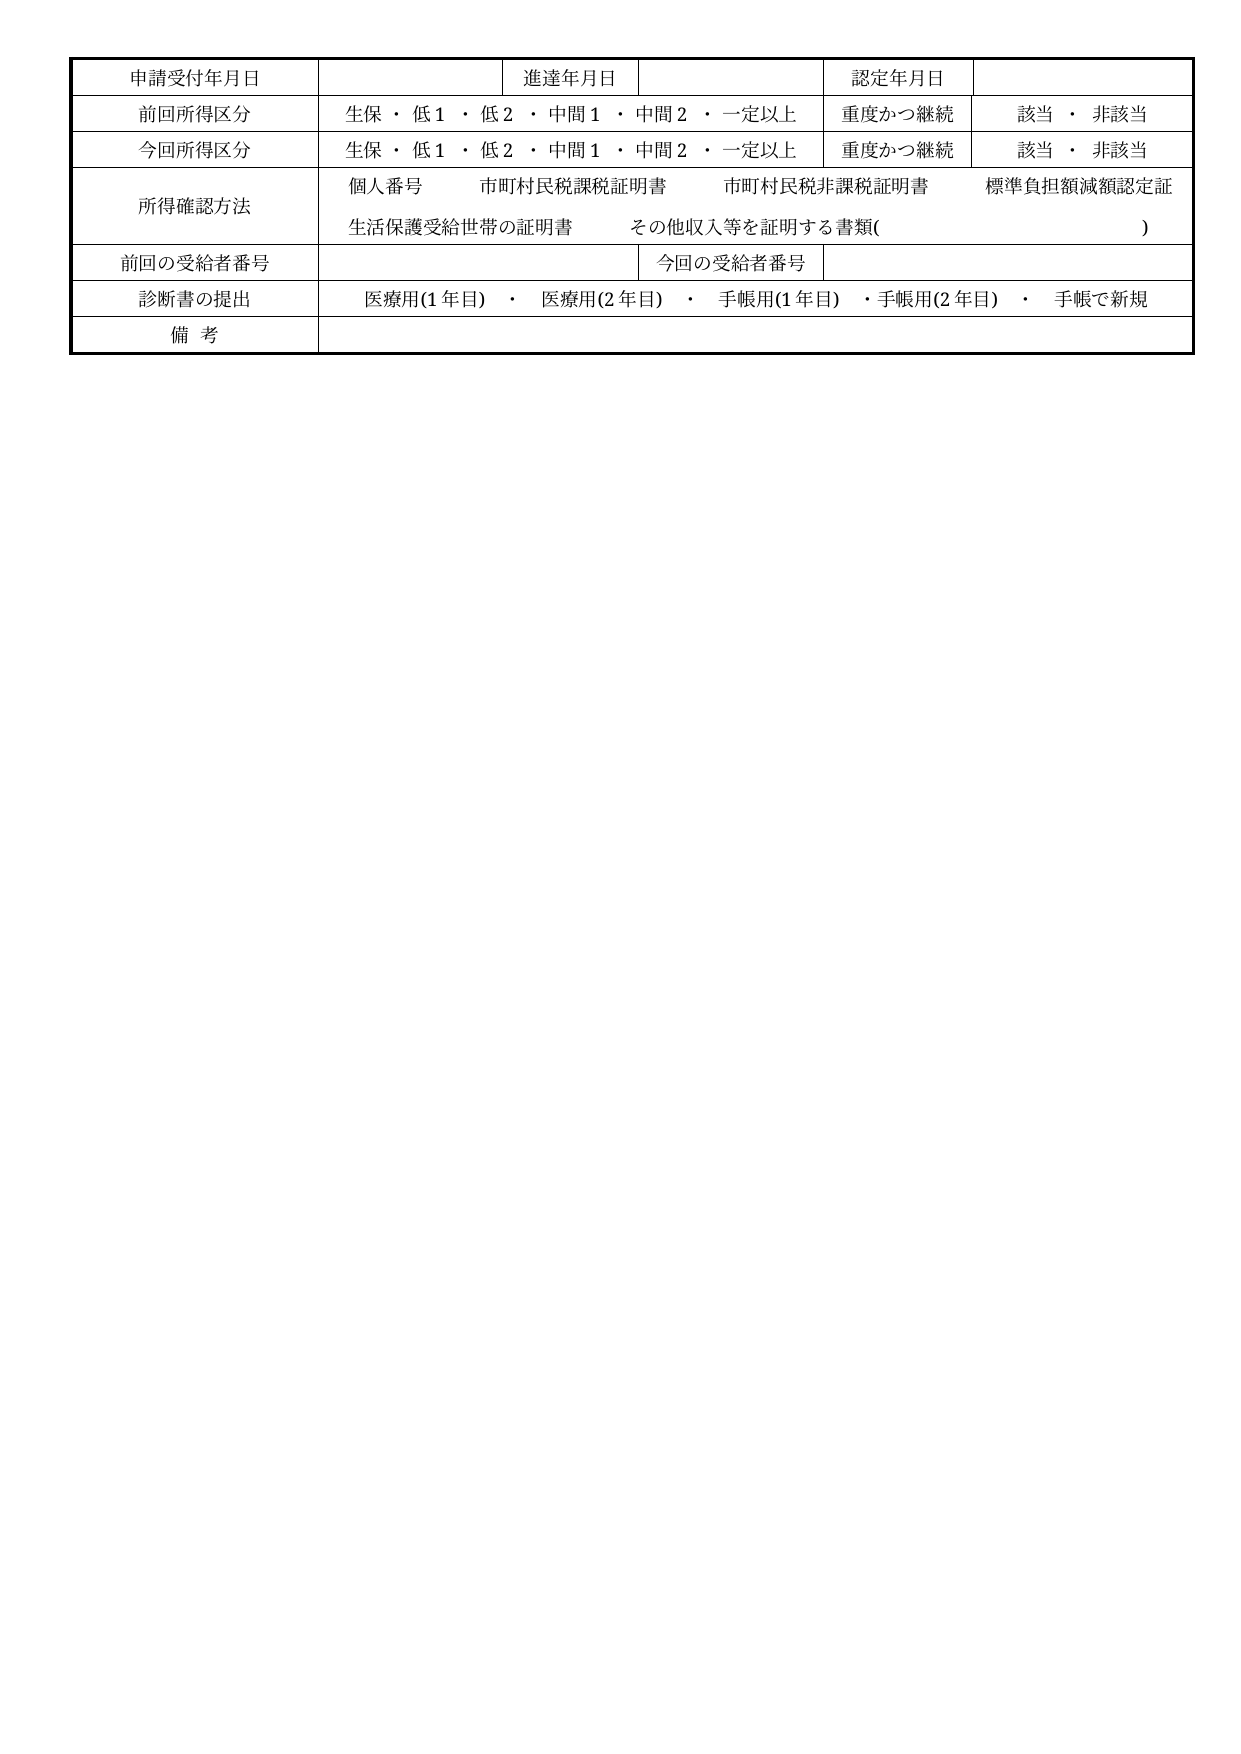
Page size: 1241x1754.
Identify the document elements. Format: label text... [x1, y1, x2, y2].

table_cell [319, 245, 638, 280]
table_header [319, 60, 502, 95]
table_cell 前回の受給者番号 [73, 245, 318, 280]
table_cell 医療用(1年目) ・ 医療用(2年目) ・ 手帳用(1年目) ・手帳用(2年目) ・ 手帳で新規 [319, 281, 1192, 316]
table_cell [319, 317, 1192, 352]
table_cell 該当・非該当 [972, 132, 1192, 167]
table_cell 所得確認方法 [73, 168, 318, 244]
table_cell 個人番号 市町村民税課税証明書 市町村民税非課税証明書 標準負担額減額認定証 生活保護受給世帯の証明書 その他収入等を証明する書類( ) [319, 168, 1192, 244]
table_cell 重度かつ継続 [824, 132, 971, 167]
table_cell 生保・低1・低2・中間1・中間2・一定以上 [319, 132, 823, 167]
table_header [974, 60, 1192, 95]
table_cell 重度かつ継続 [824, 96, 971, 131]
table_cell [824, 245, 1192, 280]
table_cell 今回の受給者番号 [639, 245, 823, 280]
table_cell 生保・低1・低2・中間1・中間2・一定以上 [319, 96, 823, 131]
table_cell 前回所得区分 [73, 96, 318, 131]
table_header 進達年月日 [503, 60, 638, 95]
table_header 申請受付年月日 [73, 60, 318, 95]
table_cell 該当・非該当 [972, 96, 1192, 131]
table_cell 診断書の提出 [73, 281, 318, 316]
table_header 認定年月日 [824, 60, 973, 95]
table_cell 備考 [73, 317, 318, 352]
table_cell 今回所得区分 [73, 132, 318, 167]
table_header [639, 60, 823, 95]
